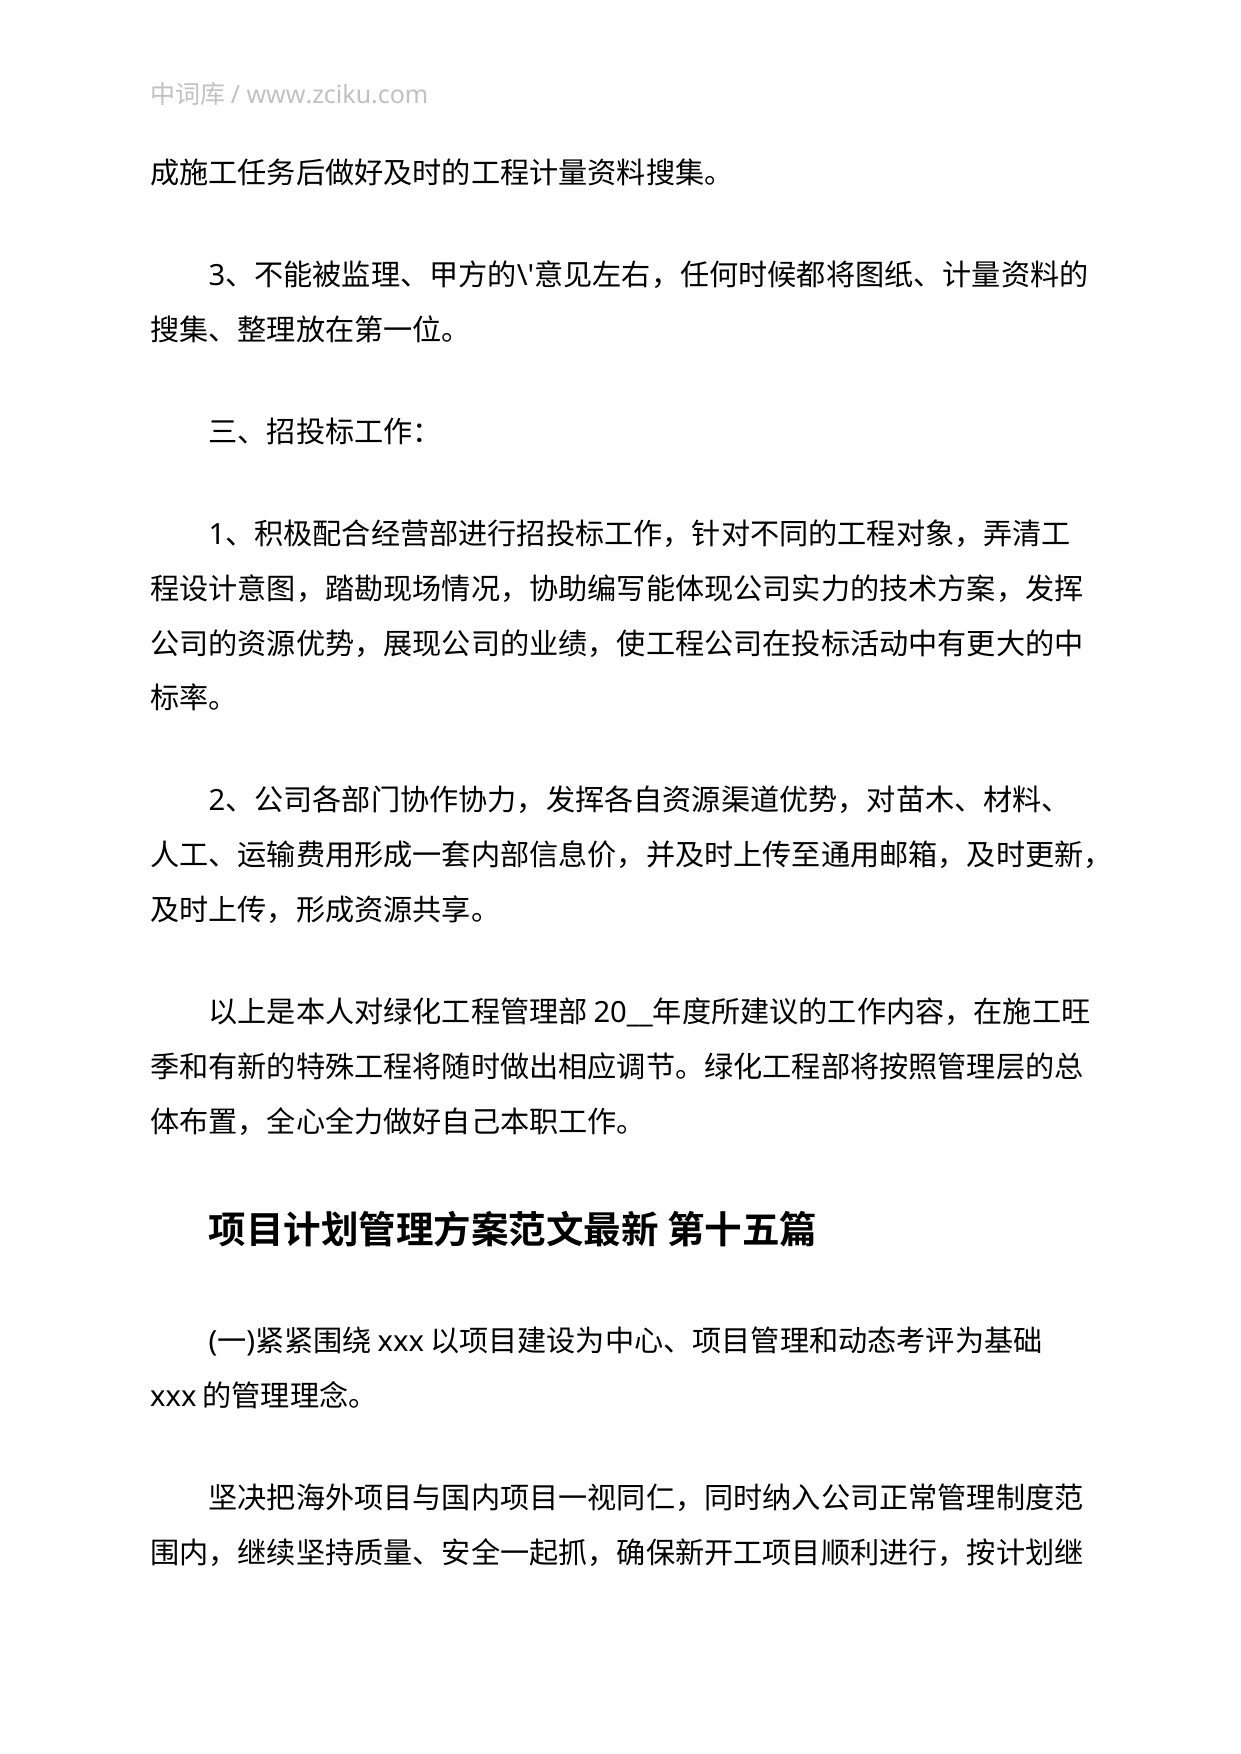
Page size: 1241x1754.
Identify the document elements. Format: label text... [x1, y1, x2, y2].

text 1、积极配合经营部进行招投标工作，针对不同的工程对象，弄清工程设计意图，踏勘现场情况，协助编写能体现公司实力的技术方案，发挥公司的资源优势，展现公司的业绩，使工程公司在投标活动中有更大的中标率。 [150, 510, 1090, 717]
text 项目计划管理方案范文最新 第十五篇 [150, 1200, 1090, 1254]
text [150, 150, 1090, 192]
text 3、不能被监理、甲方的\'意见左右，任何时候都将图纸、计量资料的搜集、整理放在第一位。 [150, 252, 1090, 349]
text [150, 1474, 1090, 1572]
text 以上是本人对绿化工程管理部20__年度所建议的工作内容，在施工旺季和有新的特殊工程将随时做出相应调节。绿化工程部将按照管理层的总体布置，全心全力做好自己本职工作。 [150, 988, 1090, 1141]
text 三、招投标工作： [150, 408, 1090, 451]
text 2、公司各部门协作协力，发挥各自资源渠道优势，对苗木、材料、人工、运输费用形成一套内部信息价，并及时上传至通用邮箱，及时更新，及时上传，形成资源共享。 [150, 777, 1090, 929]
text (一)紧紧围绕xxx以项目建设为中心、项目管理和动态考评为基础xxx的管理理念。 [150, 1318, 1090, 1415]
